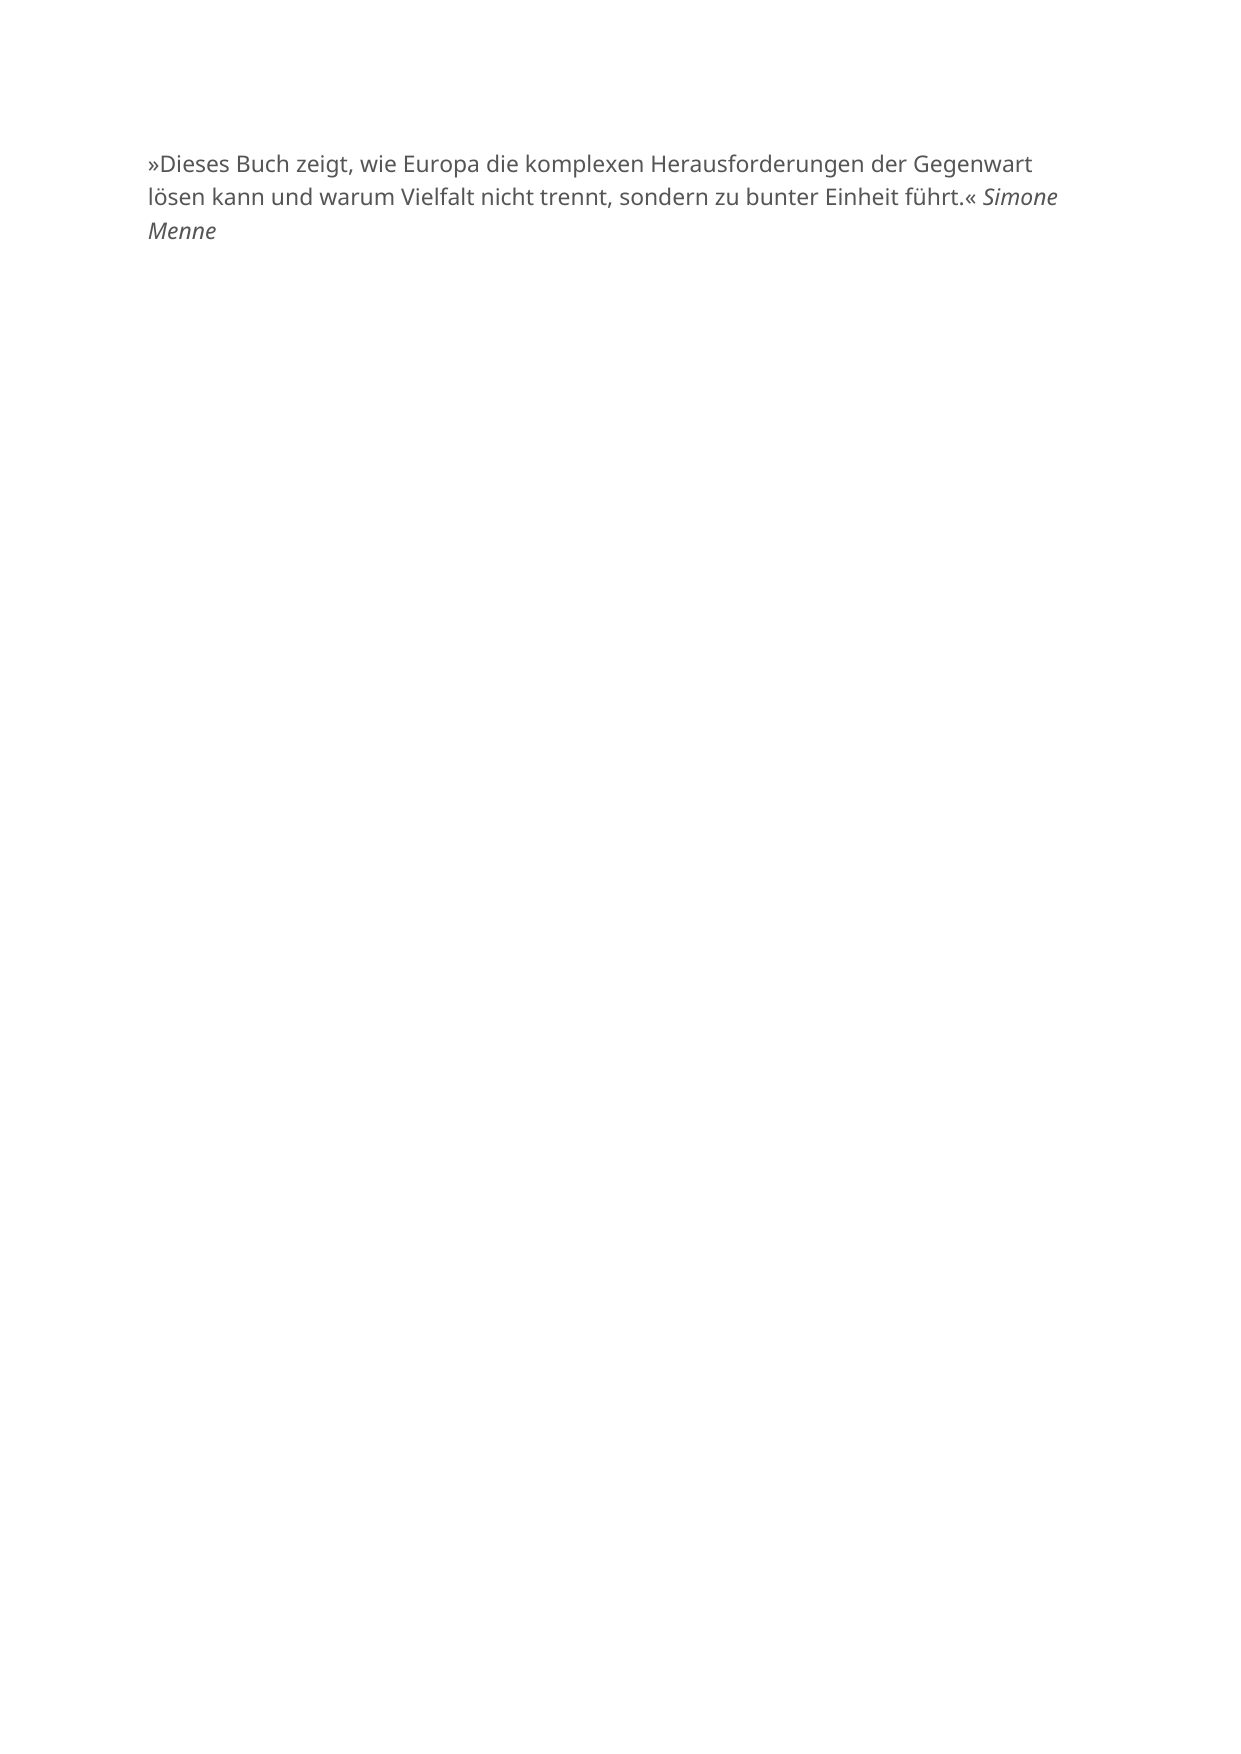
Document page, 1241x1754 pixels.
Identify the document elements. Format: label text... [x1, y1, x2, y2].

text »Dieses Buch zeigt, wie Europa die komplexen Herausforderungen der Gegenwart lösen kann und warum Vielfalt nicht trennt, sondern zu bunter Einheit führt.« Simone Menne [148, 148, 1093, 246]
